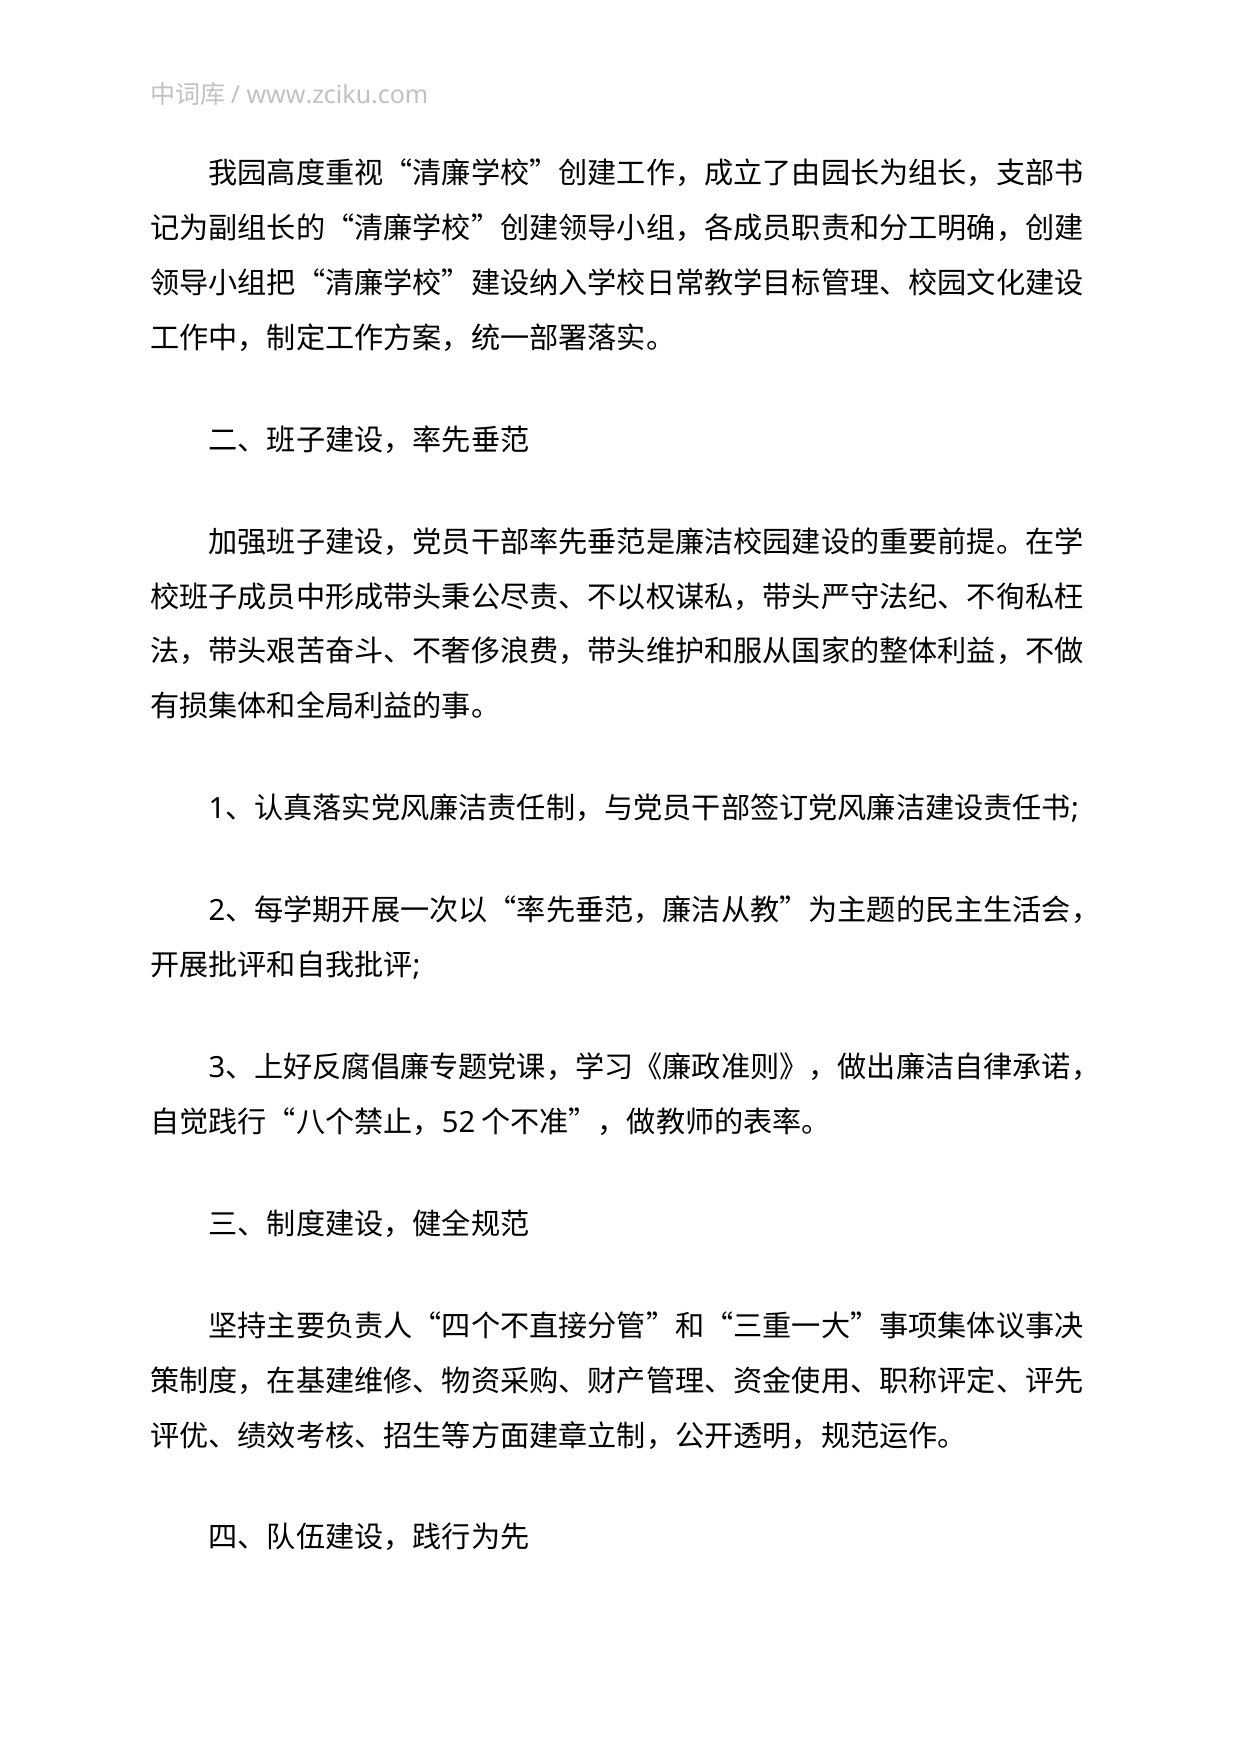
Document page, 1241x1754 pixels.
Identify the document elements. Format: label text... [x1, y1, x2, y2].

text 我园高度重视“清廉学校”创建工作，成立了由园长为组长，支部书记为副组长的“清廉学校”创建领导小组，各成员职责和分工明确，创建领导小组把“清廉学校”建设纳入学校日常教学目标管理、校园文化建设工作中，制定工作方案，统一部署落实。 [150, 150, 1090, 357]
text 四、队伍建设，践行为先 [150, 1514, 1090, 1556]
text 三、制度建设，健全规范 [150, 1201, 1090, 1243]
text 3、上好反腐倡廉专题党课，学习《廉政准则》，做出廉洁自律承诺，自觉践行“八个禁止，52个不准”，做教师的表率。 [150, 1044, 1090, 1141]
text 2、每学期开展一次以“率先垂范，廉洁从教”为主题的民主生活会，开展批评和自我批评; [150, 887, 1090, 984]
text 坚持主要负责人“四个不直接分管”和“三重一大”事项集体议事决策制度，在基建维修、物资采购、财产管理、资金使用、职称评定、评先评优、绩效考核、招生等方面建章立制，公开透明，规范运作。 [150, 1302, 1090, 1454]
text 加强班子建设，党员干部率先垂范是廉洁校园建设的重要前提。在学校班子成员中形成带头秉公尽责、不以权谋私，带头严守法纪、不徇私枉法，带头艰苦奋斗、不奢侈浪费，带头维护和服从国家的整体利益，不做有损集体和全局利益的事。 [150, 518, 1090, 725]
text 1、认真落实党风廉洁责任制，与党员干部签订党风廉洁建设责任书; [150, 785, 1090, 827]
text 二、班子建设，率先垂范 [150, 416, 1090, 459]
